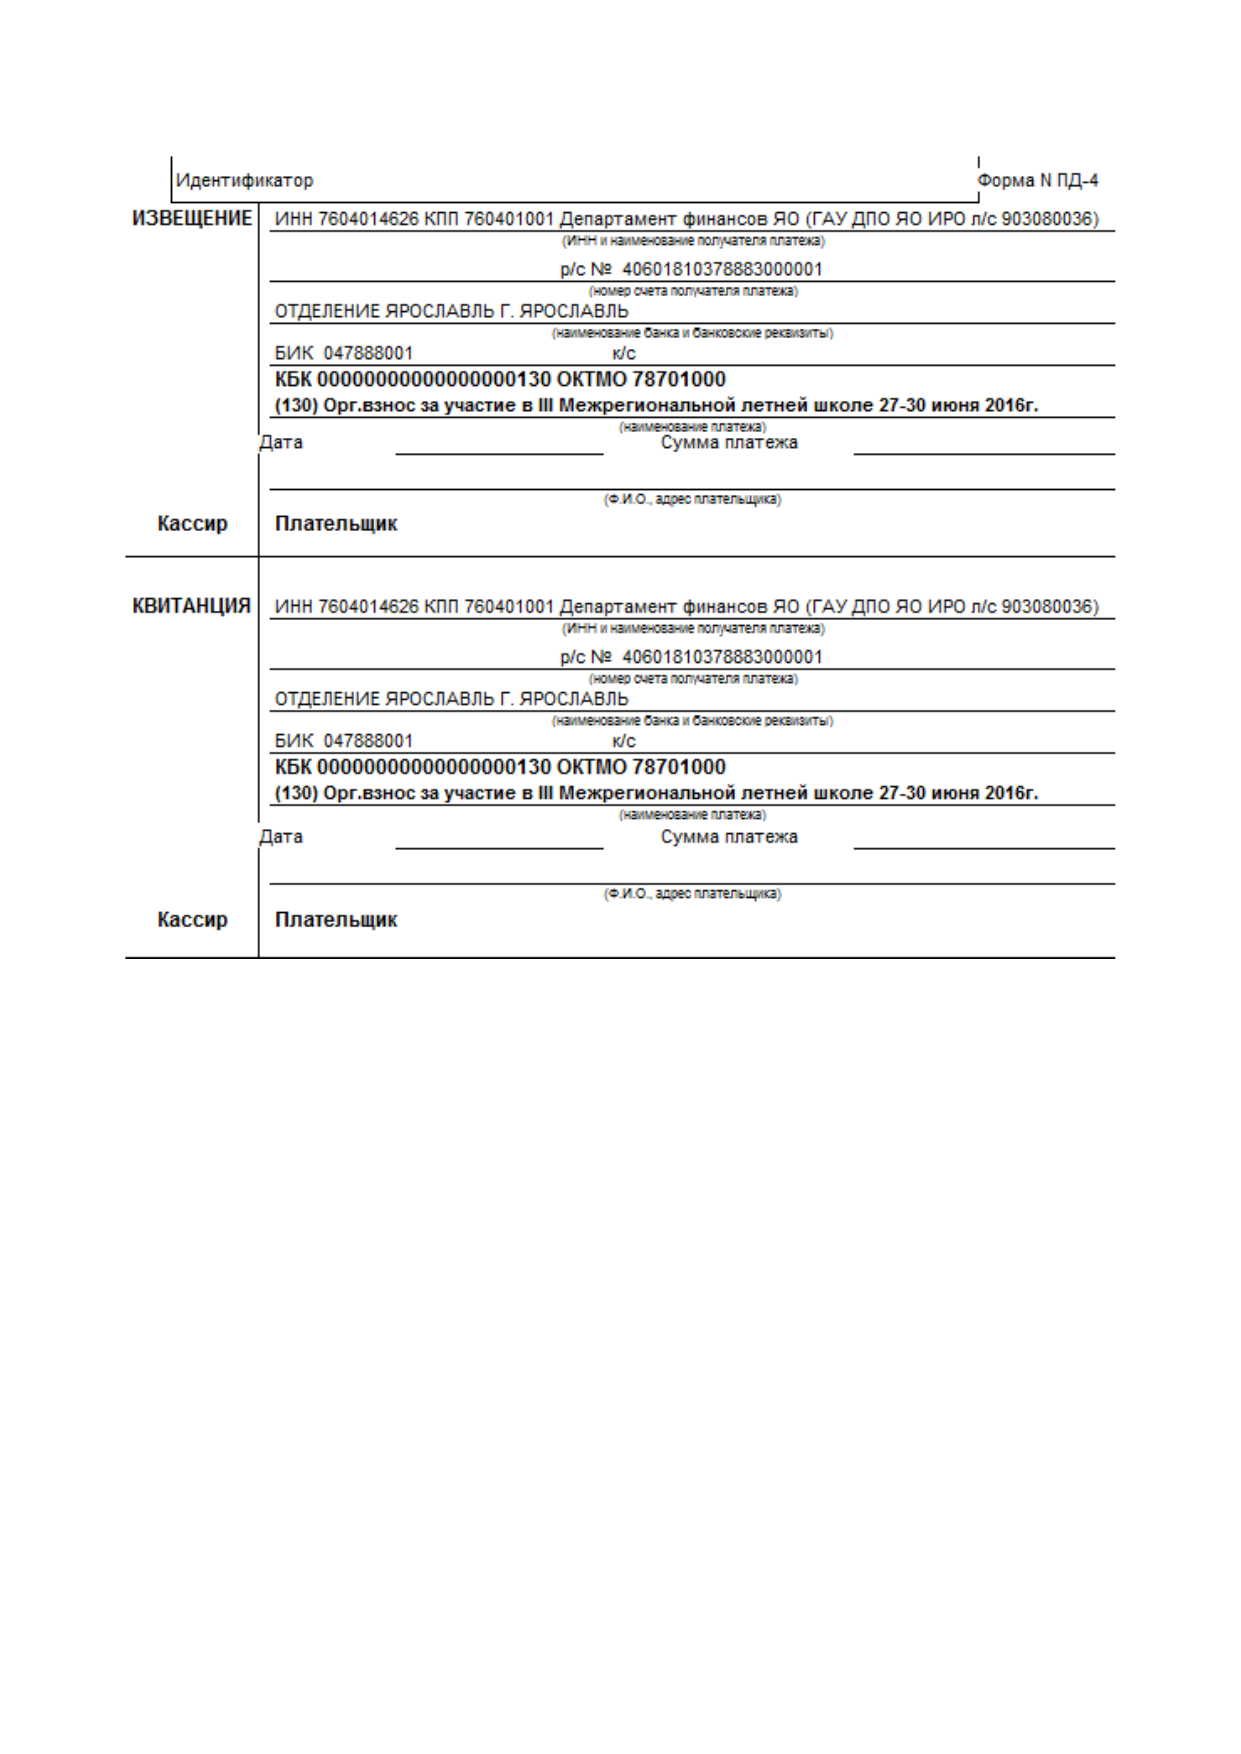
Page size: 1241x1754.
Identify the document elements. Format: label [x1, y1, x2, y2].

picture [125, 155, 1116, 959]
